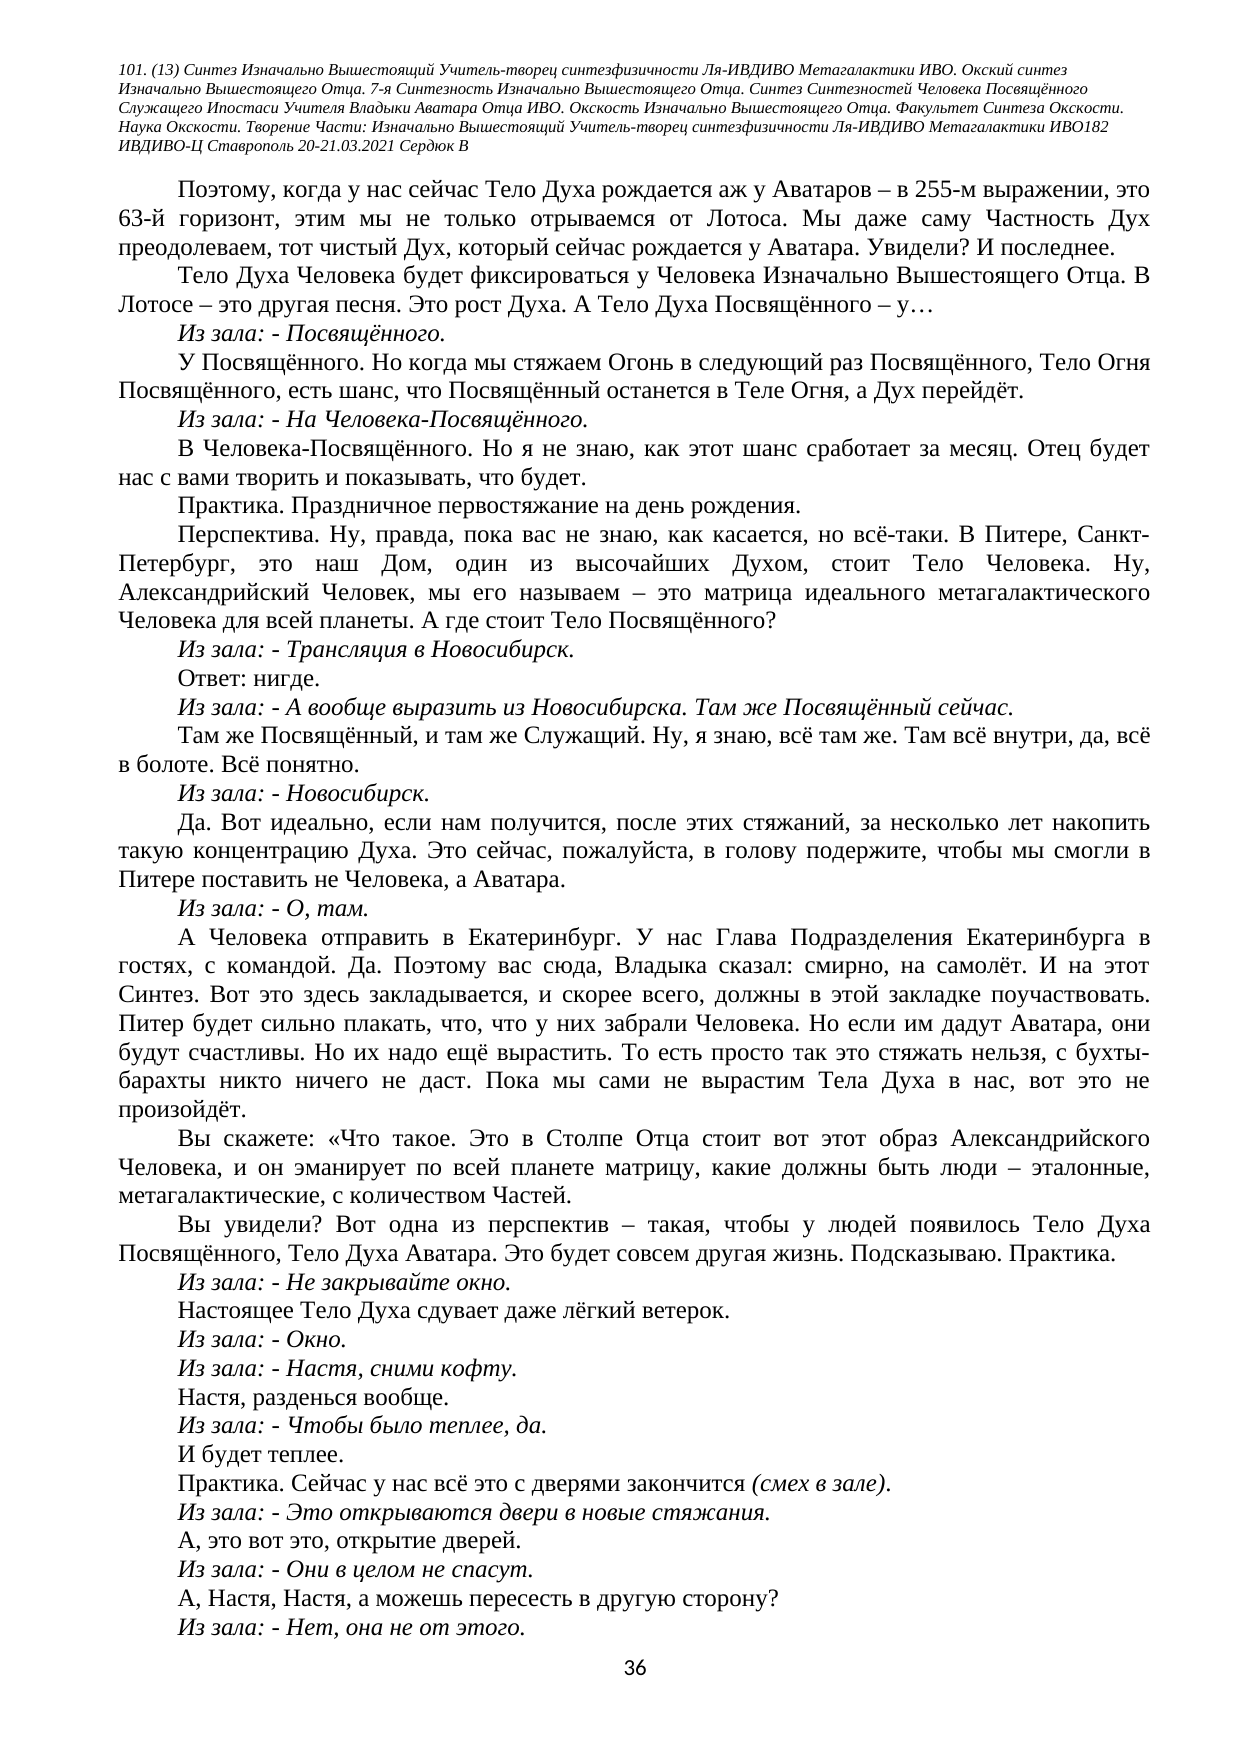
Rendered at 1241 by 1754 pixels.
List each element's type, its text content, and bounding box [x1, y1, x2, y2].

text Из зала: - Не закрывайте окно. [118, 1267, 1152, 1296]
text Настя, разденься вообще. [118, 1382, 1152, 1411]
text Ответ: нигде. [118, 663, 1152, 692]
text Там же Посвящённый, и там же Служащий. Ну, я знаю, всё там же. Там всё внутри, да, всё в болоте. Всё понятно. [118, 721, 1152, 778]
text Из зала: - Чтобы было теплее, да. [118, 1411, 1152, 1439]
text Практика. Праздничное первостяжание на день рождения. [118, 491, 1152, 519]
text Из зала: - О, там. [118, 893, 1152, 922]
text Из зала: - Это открываются двери в новые стяжания. [118, 1497, 1152, 1526]
text Из зала: - На Человека-Посвящённого. [118, 404, 1152, 433]
text Из зала: - Настя, сними кофту. [118, 1353, 1152, 1382]
text Вы увидели? Вот одна из перспектив – такая, чтобы у людей появилось Тело Духа Посвящённого, Тело Духа Аватара. Это будет совсем другая жизнь. Подсказываю. Практика. [118, 1209, 1152, 1267]
text Из зала: - Окно. [118, 1324, 1152, 1353]
text Перспектива. Ну, правда, пока вас не знаю, как касается, но всё-таки. В Питере, Санкт-Петербург, это наш Дом, один из высочайших Духом, стоит Тело Человека. Ну, Александрийский Человек, мы его называем – это матрица идеального метагалактического Человека для всей планеты. А где стоит Тело Посвящённого? [118, 519, 1152, 634]
text Из зала: - Посвящённого. [118, 318, 1152, 347]
text Из зала: - Новосибирск. [118, 778, 1152, 807]
text Тело Духа Человека будет фиксироваться у Человека Изначально Вышестоящего Отца. В Лотосе – это другая песня. Это рост Духа. А Тело Духа Посвящённого – у… [118, 261, 1152, 318]
text У Посвящённого. Но когда мы стяжаем Огонь в следующий раз Посвящённого, Тело Огня Посвящённого, есть шанс, что Посвящённый останется в Теле Огня, а Дух перейдёт. [118, 347, 1152, 404]
text И будет теплее. [118, 1439, 1152, 1468]
text Настоящее Тело Духа сдувает даже лёгкий ветерок. [118, 1296, 1152, 1324]
text А, это вот это, открытие дверей. [118, 1526, 1152, 1554]
text Из зала: - А вообще выразить из Новосибирска. Там же Посвящённый сейчас. [118, 692, 1152, 721]
text Вы скажете: «Что такое. Это в Столпе Отца стоит вот этот образ Александрийского Человека, и он эманирует по всей планете матрицу, какие должны быть люди – эталонные, метагалактические, с количеством Частей. [118, 1123, 1152, 1209]
text В Человека-Посвящённого. Но я не знаю, как этот шанс сработает за месяц. Отец будет нас с вами творить и показывать, что будет. [118, 433, 1152, 491]
text А Человека отправить в Екатеринбург. У нас Глава Подразделения Екатеринбурга в гостях, с командой. Да. Поэтому вас сюда, Владыка сказал: смирно, на самолёт. И на этот Синтез. Вот это здесь закладывается, и скорее всего, должны в этой закладке поучаствовать. Питер будет сильно плакать, что, что у них забрали Человека. Но если им дадут Аватара, они будут счастливы. Но их надо ещё вырастить. То есть просто так это стяжать нельзя, с бухты-барахты никто ничего не даст. Пока мы сами не вырастим Тела Духа в нас, вот это не произойдёт. [118, 922, 1152, 1123]
text А, Настя, Настя, а можешь пересесть в другую сторону? [118, 1583, 1152, 1612]
text Поэтому, когда у нас сейчас Тело Духа рождается аж у Аватаров – в 255-м выражении, это 63-й горизонт, этим мы не только отрываемся от Лотоса. Мы даже саму Частность Дух преодолеваем, тот чистый Дух, который сейчас рождается у Аватара. Увидели? И последнее. [118, 174, 1152, 261]
text Из зала: - Нет, она не от этого. [118, 1612, 1152, 1641]
text Практика. Сейчас у нас всё это с дверями закончится (смех в зале). [118, 1468, 1152, 1497]
text Из зала: - Трансляция в Новосибирск. [118, 634, 1152, 663]
text Да. Вот идеально, если нам получится, после этих стяжаний, за несколько лет накопить такую концентрацию Духа. Это сейчас, пожалуйста, в голову подержите, чтобы мы смогли в Питере поставить не Человека, а Аватара. [118, 807, 1152, 893]
text Из зала: - Они в целом не спасут. [118, 1554, 1152, 1583]
